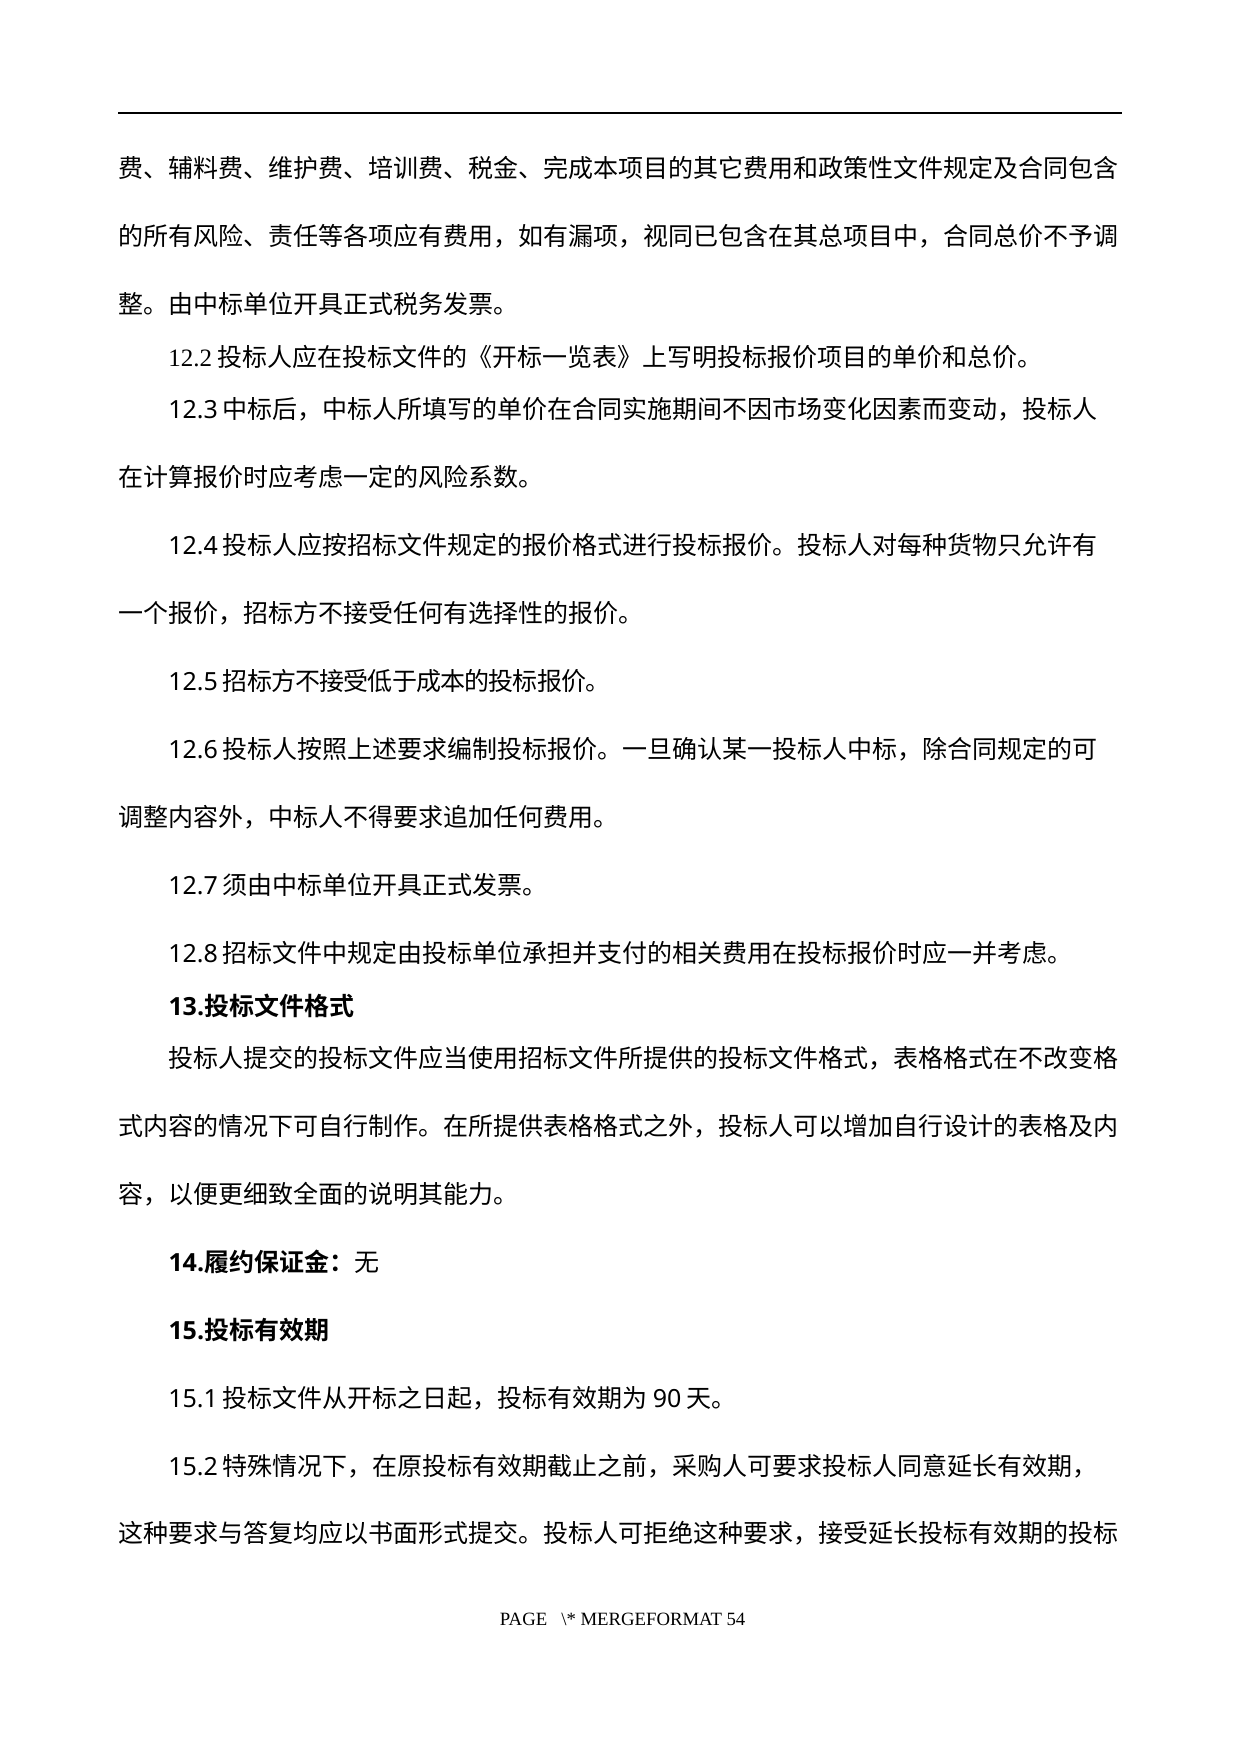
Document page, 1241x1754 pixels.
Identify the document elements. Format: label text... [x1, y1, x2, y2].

text 12.8招标文件中规定由投标单位承担并支付的相关费用在投标报价时应一并考虑。 [118, 917, 1122, 985]
text 15.1投标文件从开标之日起，投标有效期为90天。 [118, 1362, 1122, 1430]
text 12.3中标后，中标人所填写的单价在合同实施期间不因市场变化因素而变动，投标人在计算报价时应考虑一定的风险系数。 [118, 374, 1122, 510]
text 12.5招标方不接受低于成本的投标报价。 [118, 646, 1122, 713]
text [118, 133, 1122, 336]
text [118, 1430, 1122, 1566]
text 12.2投标人应在投标文件的《开标一览表》上写明投标报价项目的单价和总价。 [118, 336, 1122, 374]
text 投标人提交的投标文件应当使用招标文件所提供的投标文件格式，表格格式在不改变格式内容的情况下可自行制作。在所提供表格格式之外，投标人可以增加自行设计的表格及内容，以便更细致全面的说明其能力。 [118, 1023, 1122, 1226]
text 14.履约保证金：无 [118, 1226, 1122, 1294]
text 13.投标文件格式 [118, 985, 1122, 1023]
text 12.7须由中标单位开具正式发票。 [118, 849, 1122, 917]
text 12.4投标人应按招标文件规定的报价格式进行投标报价。投标人对每种货物只允许有一个报价，招标方不接受任何有选择性的报价。 [118, 510, 1122, 646]
text 15.投标有效期 [118, 1294, 1122, 1362]
text 12.6投标人按照上述要求编制投标报价。一旦确认某一投标人中标，除合同规定的可调整内容外，中标人不得要求追加任何费用。 [118, 713, 1122, 849]
